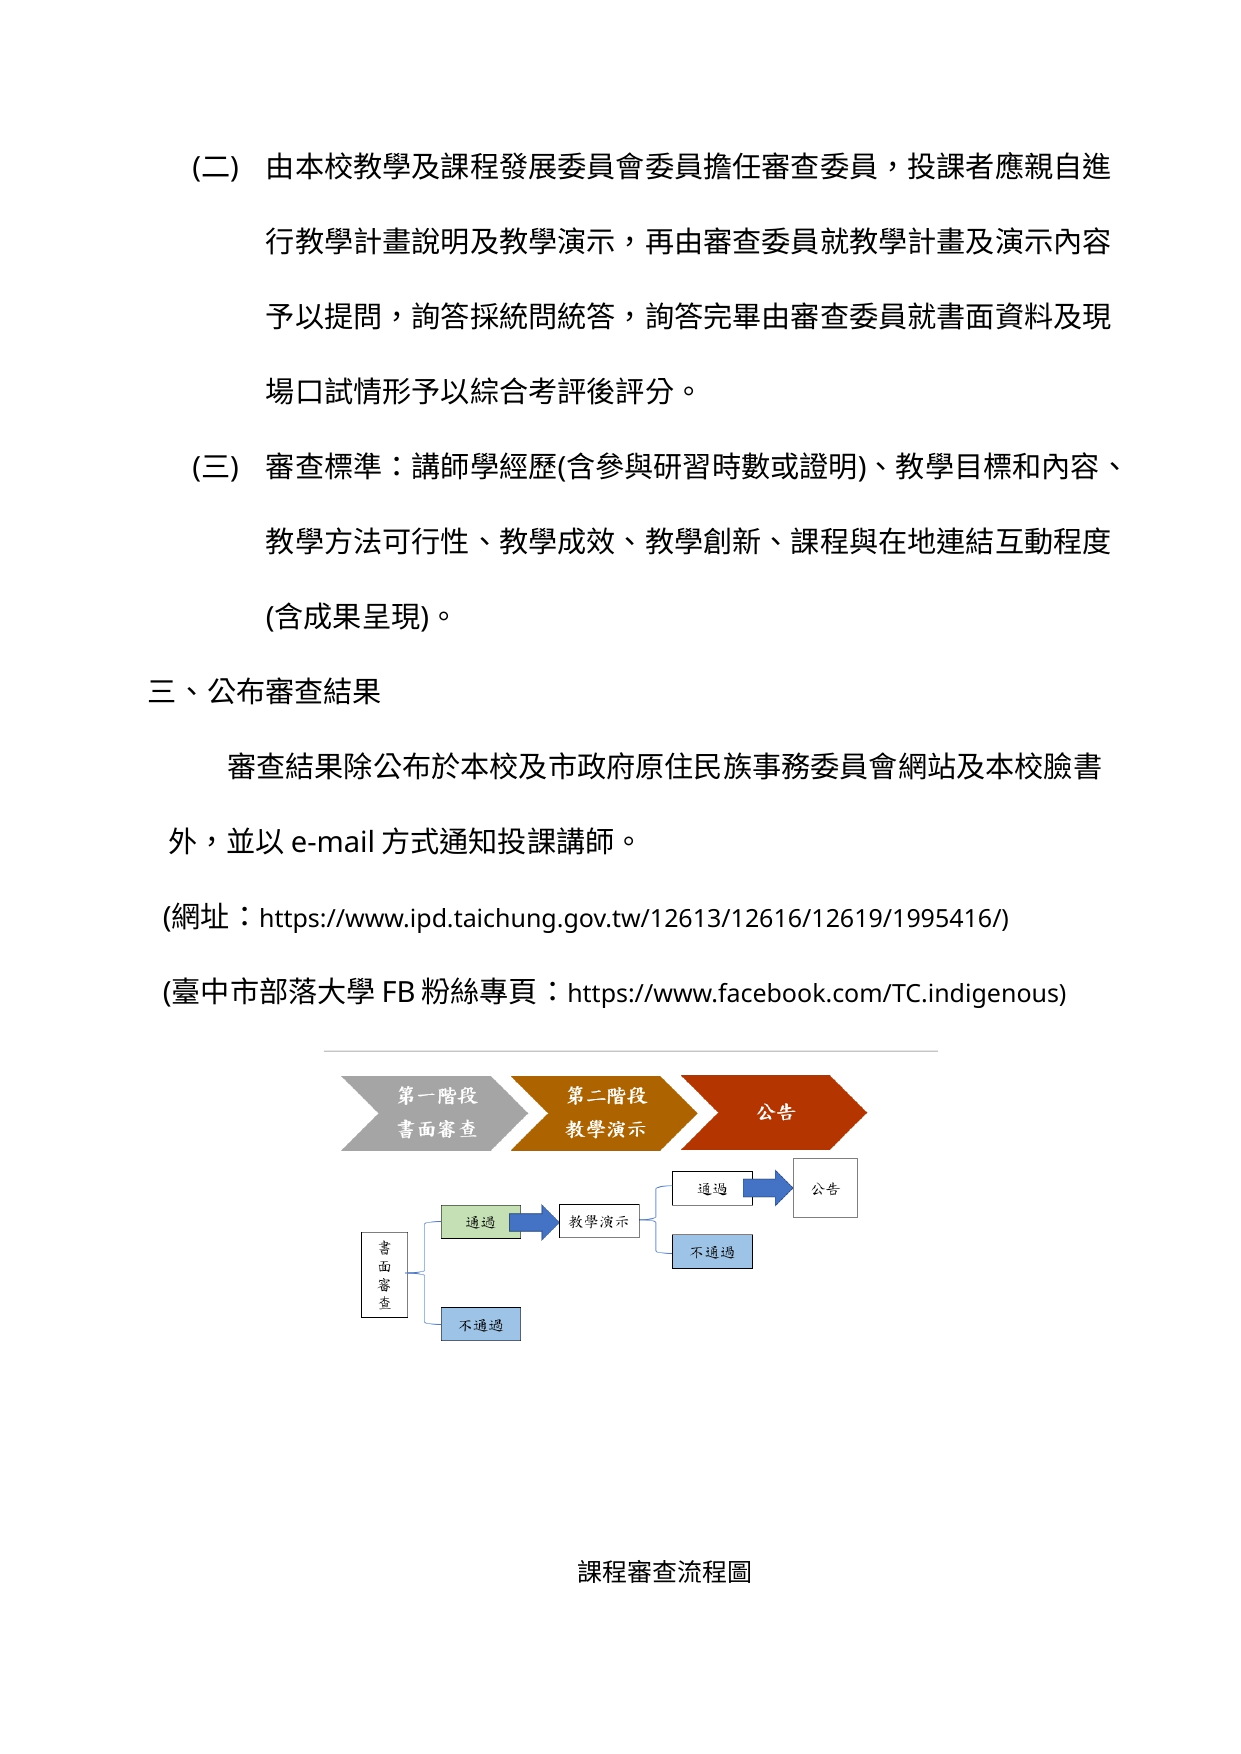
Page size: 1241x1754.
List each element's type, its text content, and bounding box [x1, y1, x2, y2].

list 審查結果除公布於本校及市政府原住民族事務委員會網站及本校臉書外，並以e-mail方式通知投課講師。 [168, 727, 1122, 877]
list (網址：https://www.ipd.taichung.gov.tw/12613/12616/12619/1995416/) [163, 877, 1122, 952]
list 課程審查流程圖 [207, 1552, 1122, 1589]
list 審查標準：講師學經歷(含參與研習時數或證明)、教學目標和內容、教學方法可行性、教學成效、教學創新、課程與在地連結互動程度(含成果呈現)。 [192, 427, 1122, 652]
list 由本校教學及課程發展委員會委員擔任審查委員，投課者應親自進行教學計畫說明及教學演示，再由審查委員就教學計畫及演示內容予以提問，詢答採統問統答，詢答完畢由審查委員就書面資料及現場口試情形予以綜合考評後評分。 [192, 127, 1122, 427]
list (臺中市部落大學FB粉絲專頁：https://www.facebook.com/TC.indigenous) [163, 952, 1122, 1027]
picture [323, 1050, 938, 1360]
list 公布審查結果 [148, 652, 1122, 727]
